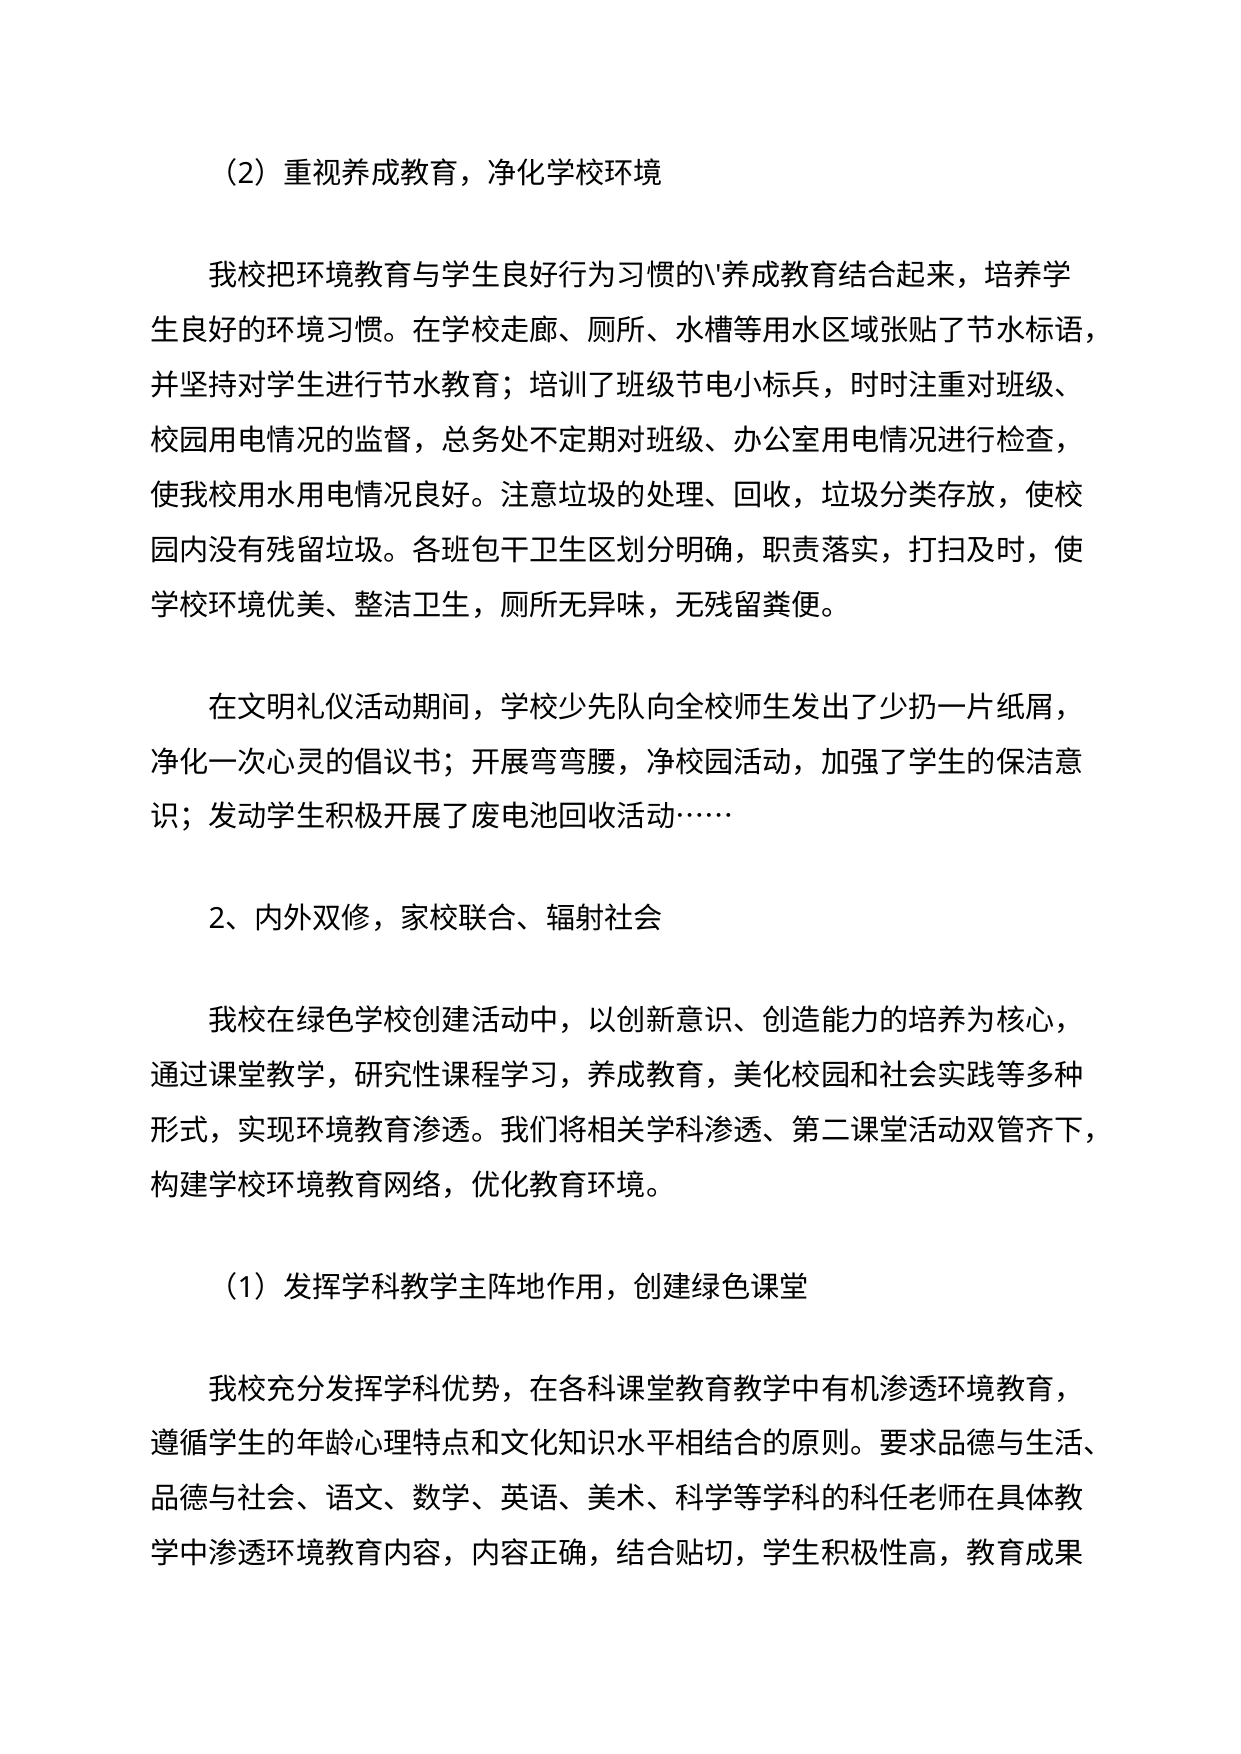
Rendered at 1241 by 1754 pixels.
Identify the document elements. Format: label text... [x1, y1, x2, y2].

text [150, 1365, 1090, 1572]
text 在文明礼仪活动期间，学校少先队向全校师生发出了少扔一片纸屑，净化一次心灵的倡议书；开展弯弯腰，净校园活动，加强了学生的保洁意识；发动学生积极开展了废电池回收活动…… [150, 683, 1090, 835]
text 我校把环境教育与学生良好行为习惯的\'养成教育结合起来，培养学生良好的环境习惯。在学校走廊、厕所、水槽等用水区域张贴了节水标语，并坚持对学生进行节水教育；培训了班级节电小标兵，时时注重对班级、校园用电情况的监督，总务处不定期对班级、办公室用电情况进行检查，使我校用水用电情况良好。注意垃圾的处理、回收，垃圾分类存放，使校园内没有残留垃圾。各班包干卫生区划分明确，职责落实，打扫及时，使学校环境优美、整洁卫生，厕所无异味，无残留粪便。 [150, 252, 1090, 624]
text （1）发挥学科教学主阵地作用，创建绿色课堂 [150, 1263, 1090, 1306]
text （2）重视养成教育，净化学校环境 [150, 150, 1090, 192]
text 2、内外双修，家校联合、辐射社会 [150, 895, 1090, 937]
text 我校在绿色学校创建活动中，以创新意识、创造能力的培养为核心，通过课堂教学，研究性课程学习，养成教育，美化校园和社会实践等多种形式，实现环境教育渗透。我们将相关学科渗透、第二课堂活动双管齐下，构建学校环境教育网络，优化教育环境。 [150, 997, 1090, 1204]
